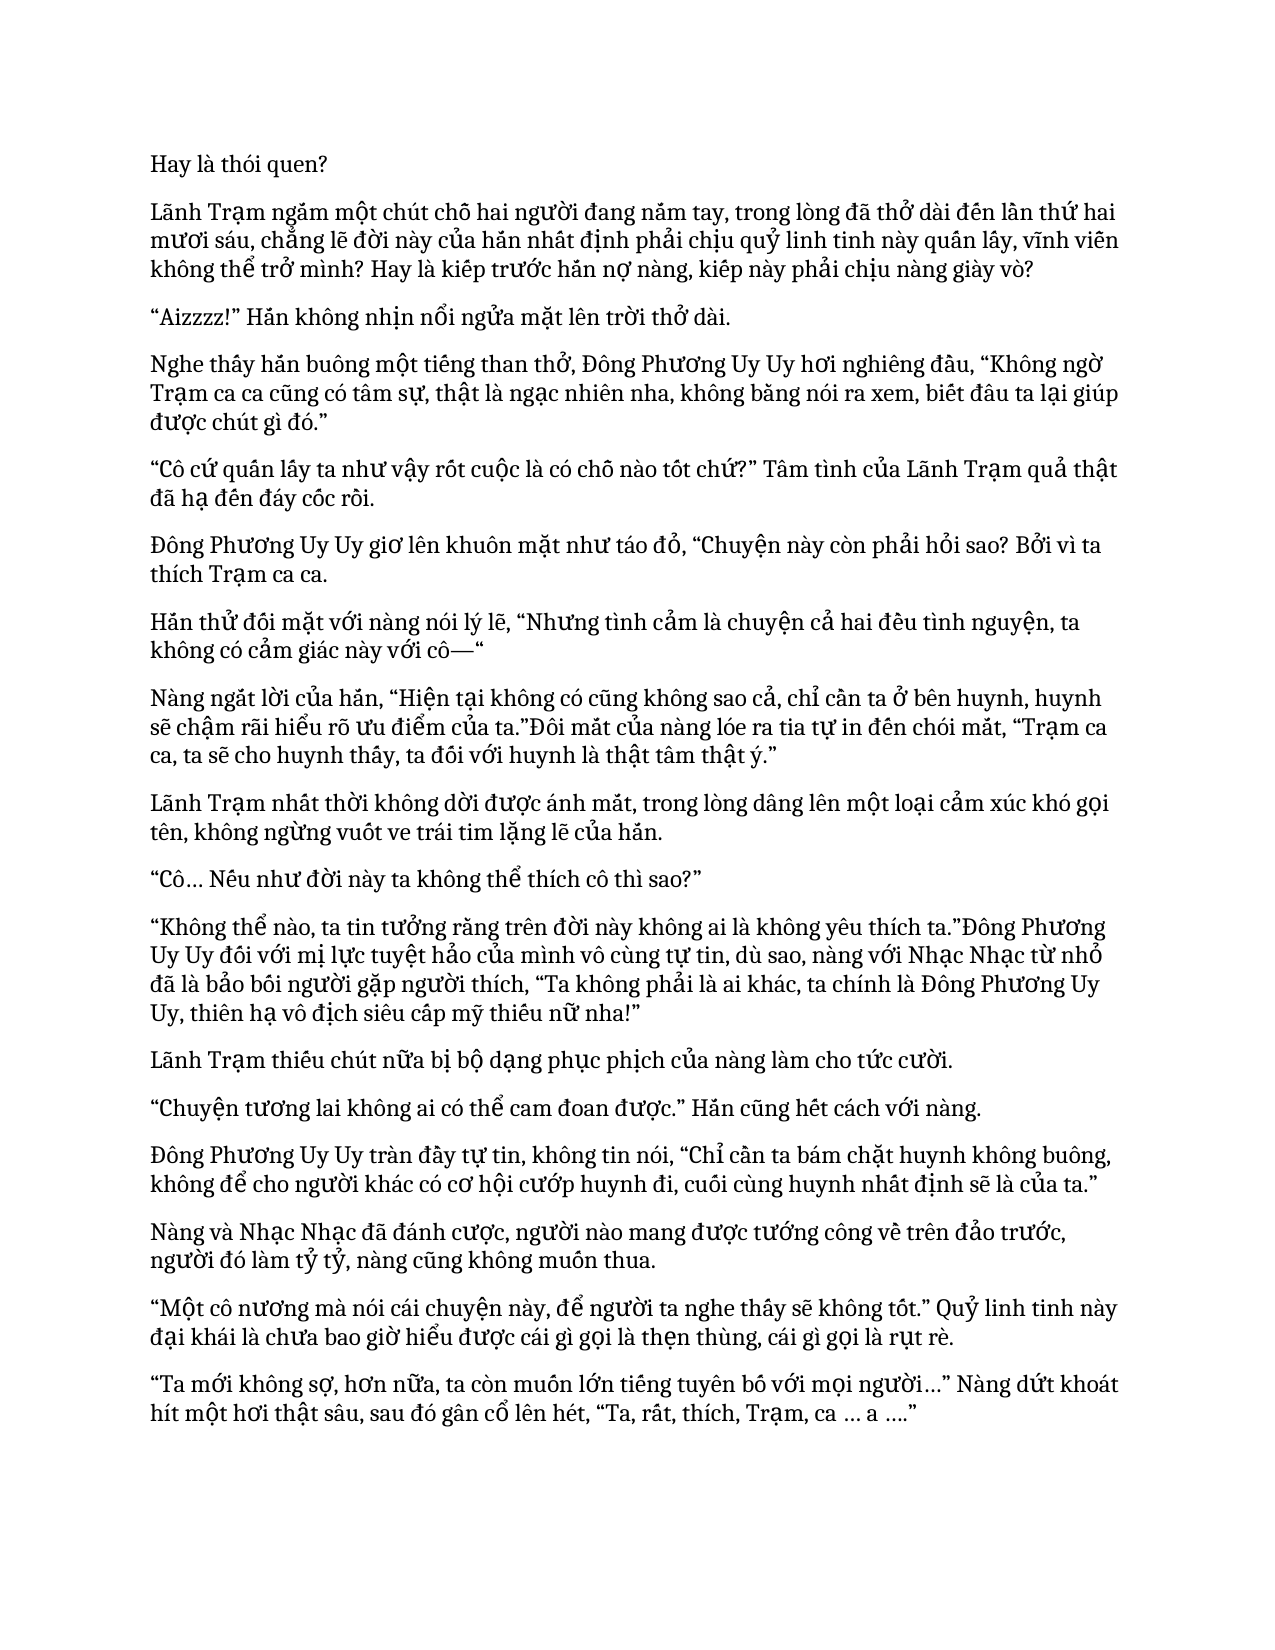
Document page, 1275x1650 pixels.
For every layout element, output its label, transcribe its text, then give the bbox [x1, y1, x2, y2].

text Nàng và Nhạc Nhạc đã đánh cược, người nào mang được tướng công về trên đảo trước, người đó làm tỷ tỷ, nàng cũng không muốn thua. [150, 1217, 1125, 1275]
text “Cô cứ quấn lấy ta như vậy rốt cuộc là có chỗ nào tốt chứ?” Tâm tình của Lãnh Trạm quả thật đã hạ đến đáy cốc rồi. [150, 455, 1125, 512]
text “Không thể nào, ta tin tưởng rằng trên đời này không ai là không yêu thích ta.”Đông Phương Uy Uy đối với mị lực tuyệt hảo của mình vô cùng tự tin, dù sao, nàng với Nhạc Nhạc từ nhỏ đã là bảo bối người gặp người thích, “Ta không phải là ai khác, ta chính là Đông Phương Uy Uy, thiên hạ vô địch siêu cấp mỹ thiếu nữ nha!” [150, 912, 1125, 1027]
text Hay là thói quen? [150, 150, 1125, 179]
text “Aizzzz!” Hắn không nhịn nổi ngửa mặt lên trời thở dài. [150, 302, 1125, 331]
text Nghe thấy hắn buông một tiếng than thở, Đông Phương Uy Uy hơi nghiêng đầu, “Không ngờ Trạm ca ca cũng có tâm sự, thật là ngạc nhiên nha, không bằng nói ra xem, biết đâu ta lại giúp được chút gì đó.” [150, 350, 1125, 436]
text “Chuyện tương lai không ai có thể cam đoan được.” Hắn cũng hết cách với nàng. [150, 1094, 1125, 1122]
text “Ta mới không sợ, hơn nữa, ta còn muốn lớn tiếng tuyên bố với mọi người…” Nàng dứt khoát hít một hơi thật sâu, sau đó gân cổ lên hét, “Ta, rất, thích, Trạm, ca … a ….” [150, 1370, 1125, 1427]
text Hắn thử đối mặt với nàng nói lý lẽ, “Nhưng tình cảm là chuyện cả hai đều tình nguyện, ta không có cảm giác này với cô—“ [150, 607, 1125, 665]
text “Cô… Nếu như đời này ta không thể thích cô thì sao?” [150, 865, 1125, 894]
text Lãnh Trạm nhất thời không dời được ánh mắt, trong lòng dâng lên một loại cảm xúc khó gọi tên, không ngừng vuốt ve trái tim lặng lẽ của hắn. [150, 789, 1125, 846]
text “Một cô nương mà nói cái chuyện này, để người ta nghe thấy sẽ không tốt.” Quỷ linh tinh này đại khái là chưa bao giờ hiểu được cái gì gọi là thẹn thùng, cái gì gọi là rụt rè. [150, 1294, 1125, 1351]
text Đông Phương Uy Uy giơ lên khuôn mặt như táo đỏ, “Chuyện này còn phải hỏi sao? Bởi vì ta thích Trạm ca ca. [150, 531, 1125, 589]
text Đông Phương Uy Uy tràn đầy tự tin, không tin nói, “Chỉ cần ta bám chặt huynh không buông, không để cho người khác có cơ hội cướp huynh đi, cuối cùng huynh nhất định sẽ là của ta.” [150, 1141, 1125, 1199]
text Lãnh Trạm ngắm một chút chỗ hai người đang nắm tay, trong lòng đã thở dài đến lần thứ hai mươi sáu, chẳng lẽ đời này của hắn nhất định phải chịu quỷ linh tinh này quấn lấy, vĩnh viễn không thể trở mình? Hay là kiếp trước hắn nợ nàng, kiếp này phải chịu nàng giày vò? [150, 197, 1125, 284]
text Nàng ngắt lời của hắn, “Hiện tại không có cũng không sao cả, chỉ cần ta ở bên huynh, huynh sẽ chậm rãi hiểu rõ ưu điểm của ta.”Đôi mắt của nàng lóe ra tia tự in đến chói mắt, “Trạm ca ca, ta sẽ cho huynh thấy, ta đối với huynh là thật tâm thật ý.” [150, 684, 1125, 770]
text Lãnh Trạm thiếu chút nữa bị bộ dạng phục phịch của nàng làm cho tức cười. [150, 1046, 1125, 1075]
